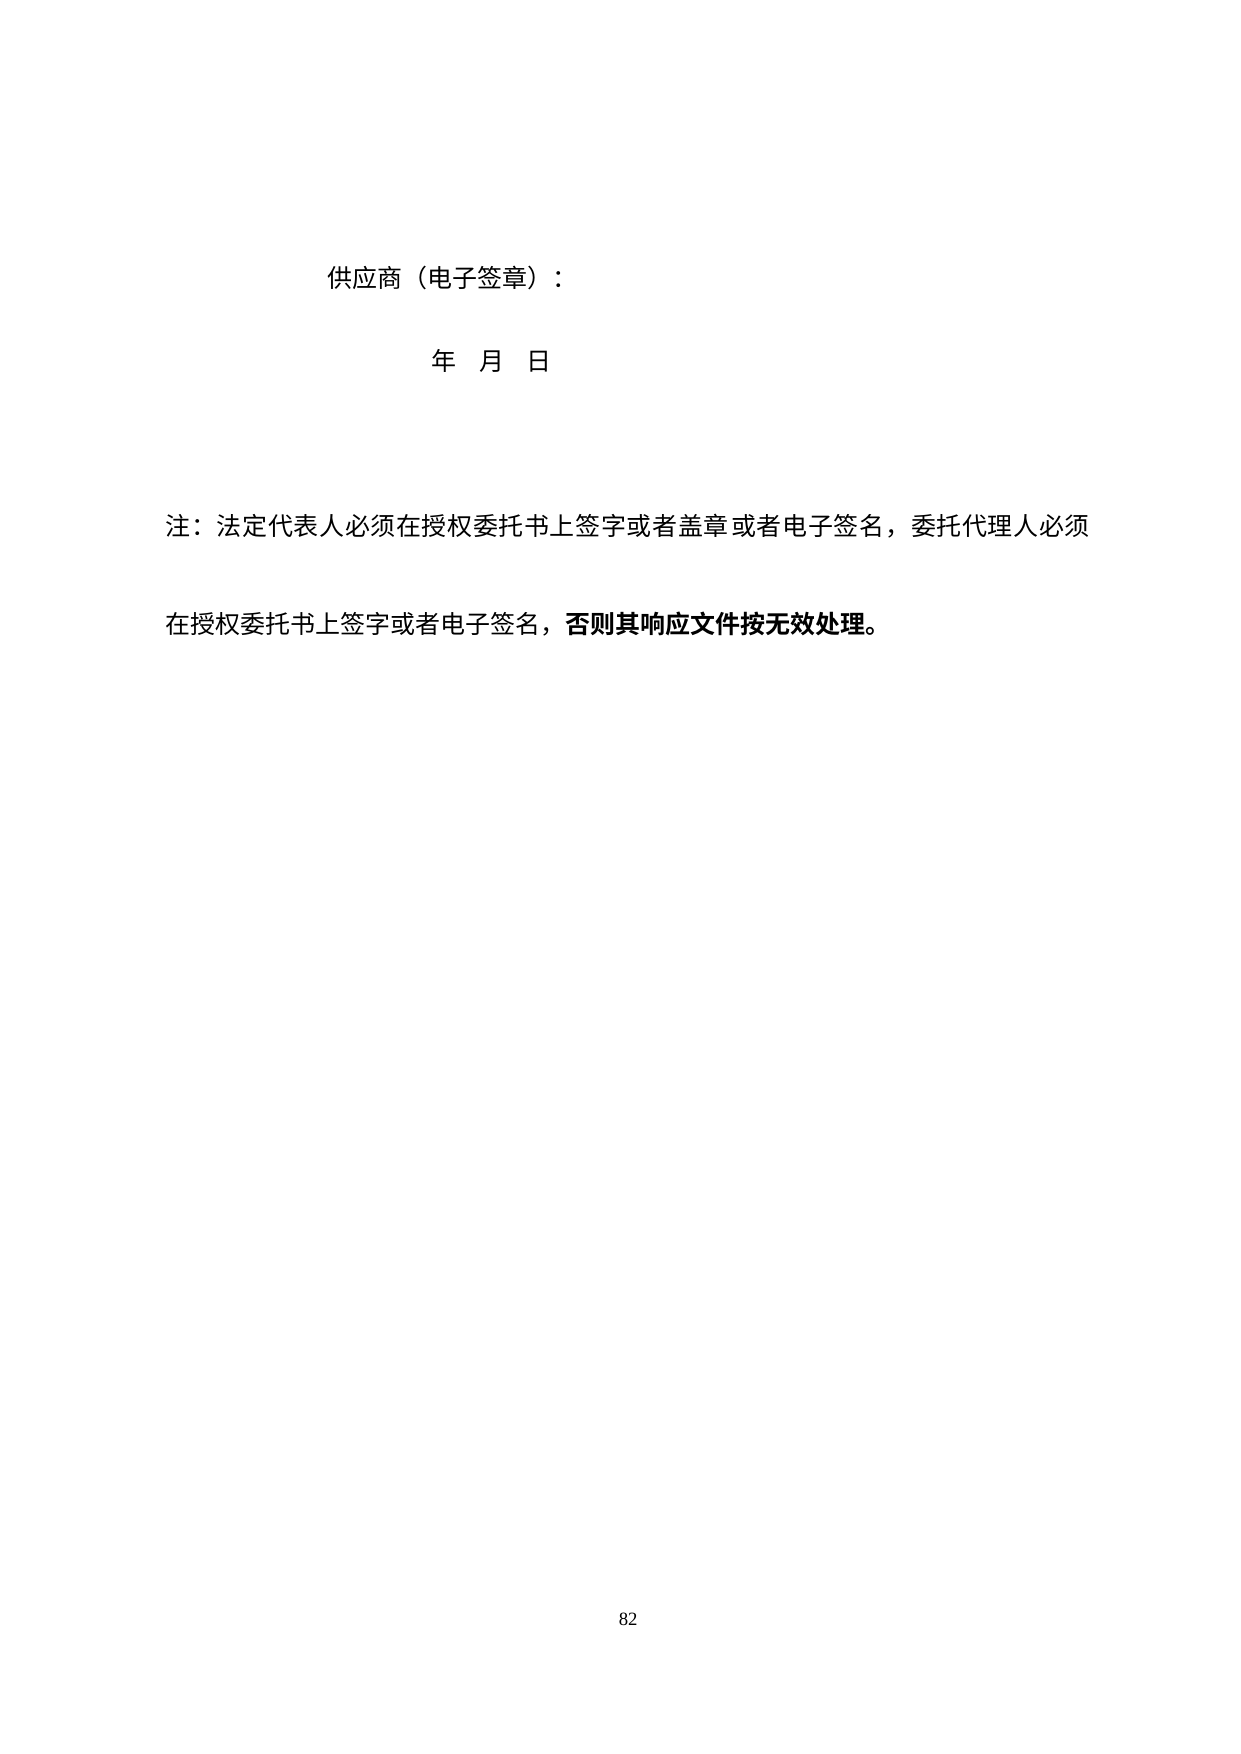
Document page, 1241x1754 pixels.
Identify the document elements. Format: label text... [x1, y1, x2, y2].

text 年 月 日 [165, 327, 1090, 392]
text 注：法定代表人必须在授权委托书上签字或者盖章或者电子签名，委托代理人必须在授权委托书上签字或者电子签名，否则其响应文件按无效处理。 [165, 492, 1090, 655]
text 供应商（电子签章）： [165, 244, 1090, 309]
